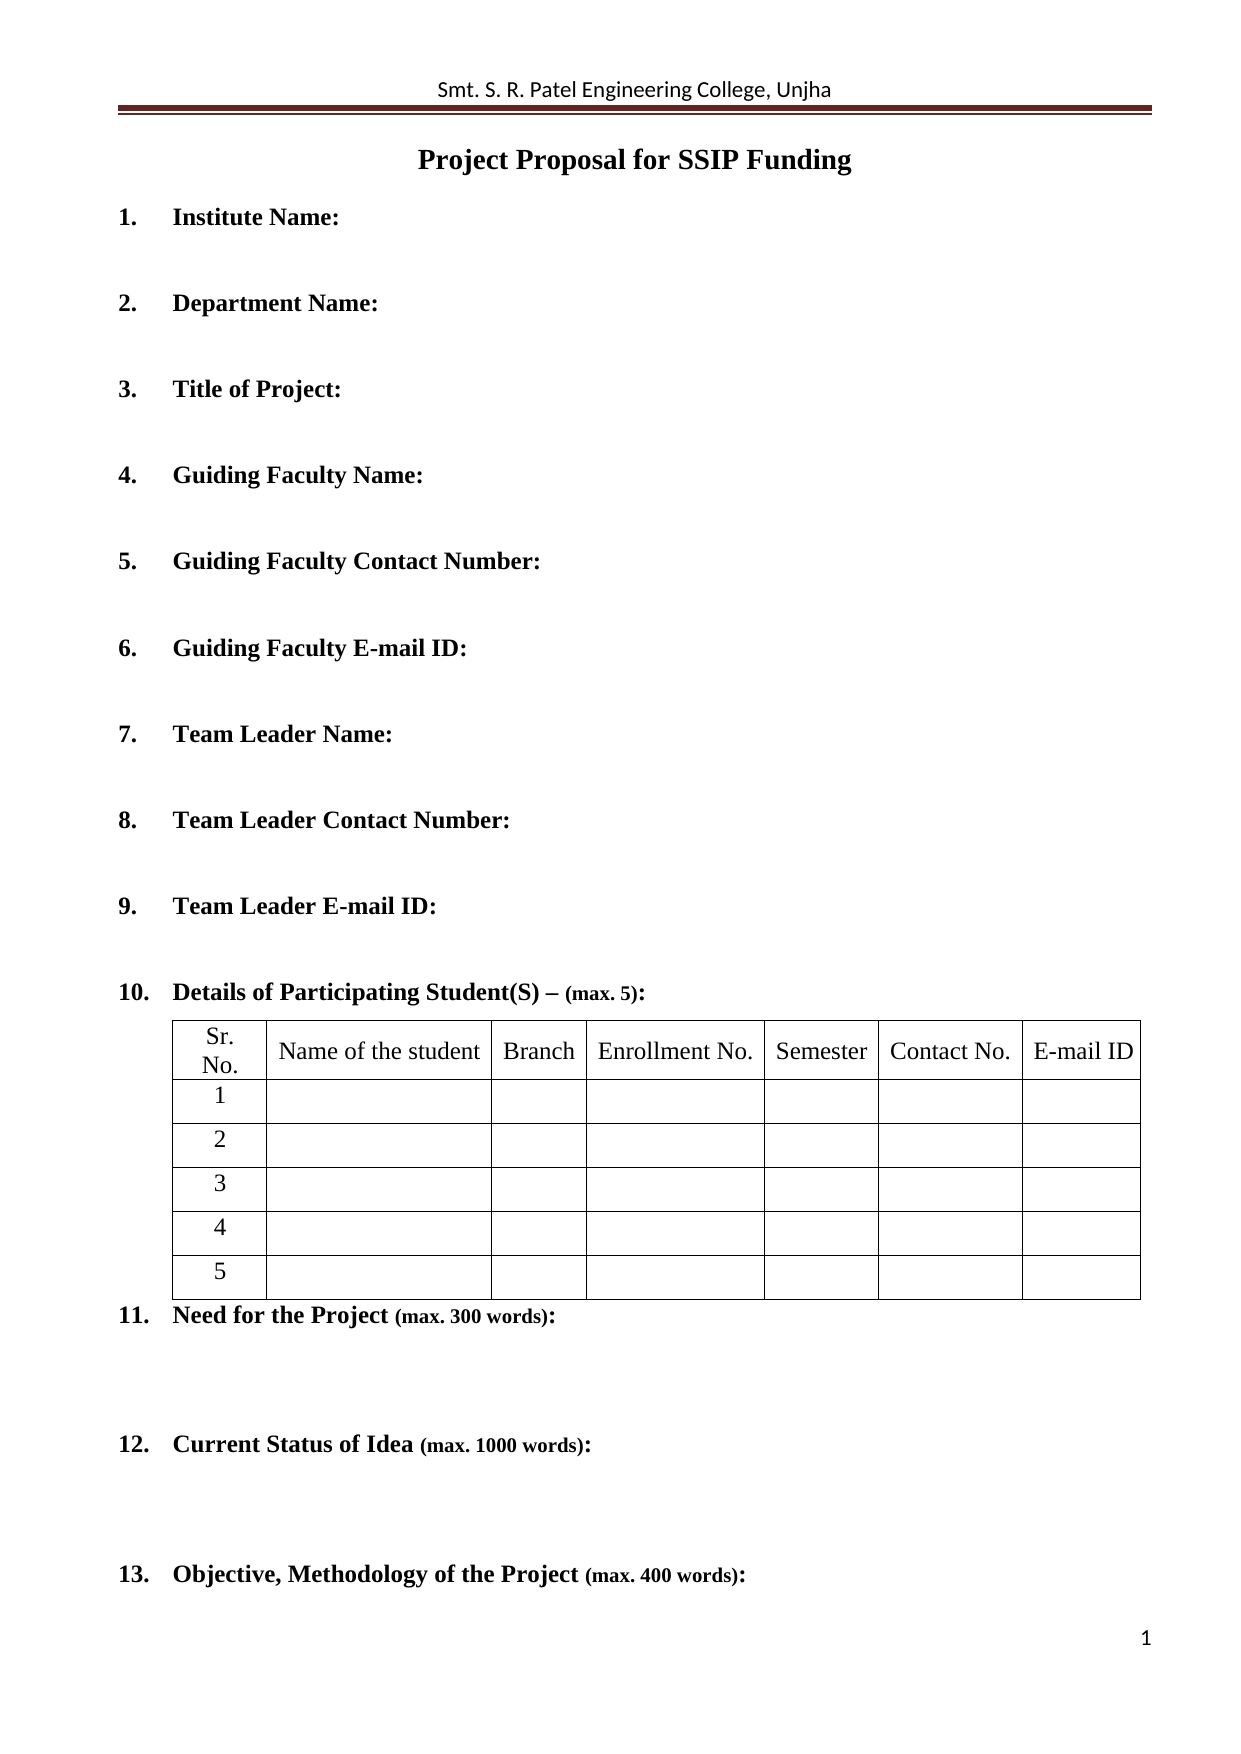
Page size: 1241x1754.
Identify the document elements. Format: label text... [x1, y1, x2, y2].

table_cell 10. [107, 977, 161, 1300]
text Project Proposal for SSIP Funding [118, 142, 1152, 176]
table_cell Need for the Project (max. 300 words): [161, 1300, 1140, 1429]
table_cell 12. [107, 1430, 161, 1559]
table_cell Guiding Faculty Name: [161, 460, 1140, 546]
table_cell 4. [107, 460, 161, 546]
table_cell 6. [107, 633, 161, 719]
table_cell Current Status of Idea (max. 1000 words): [161, 1430, 1140, 1559]
table_cell Guiding Faculty E-mail ID: [161, 633, 1140, 719]
table_cell 8. [107, 805, 161, 891]
table_header 1. [107, 202, 161, 288]
table_cell Guiding Faculty Contact Number: [161, 546, 1140, 633]
table_cell 11. [107, 1300, 161, 1429]
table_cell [161, 1559, 1140, 1601]
table_cell 9. [107, 891, 161, 977]
table_cell Team Leader Name: [161, 719, 1140, 805]
table_cell Details of Participating Student(S) – (max. 5): [161, 977, 1140, 1300]
table_cell Team Leader E-mail ID: [161, 891, 1140, 977]
table_cell 7. [107, 719, 161, 805]
table_cell 13. [107, 1559, 161, 1601]
table_cell 3. [107, 374, 161, 460]
table_header Institute Name: [161, 202, 1140, 288]
table_cell 2. [107, 288, 161, 374]
table_cell Team Leader Contact Number: [161, 805, 1140, 891]
table_cell 5. [107, 546, 161, 633]
table_cell Title of Project: [161, 374, 1140, 460]
table_cell Department Name: [161, 288, 1140, 374]
